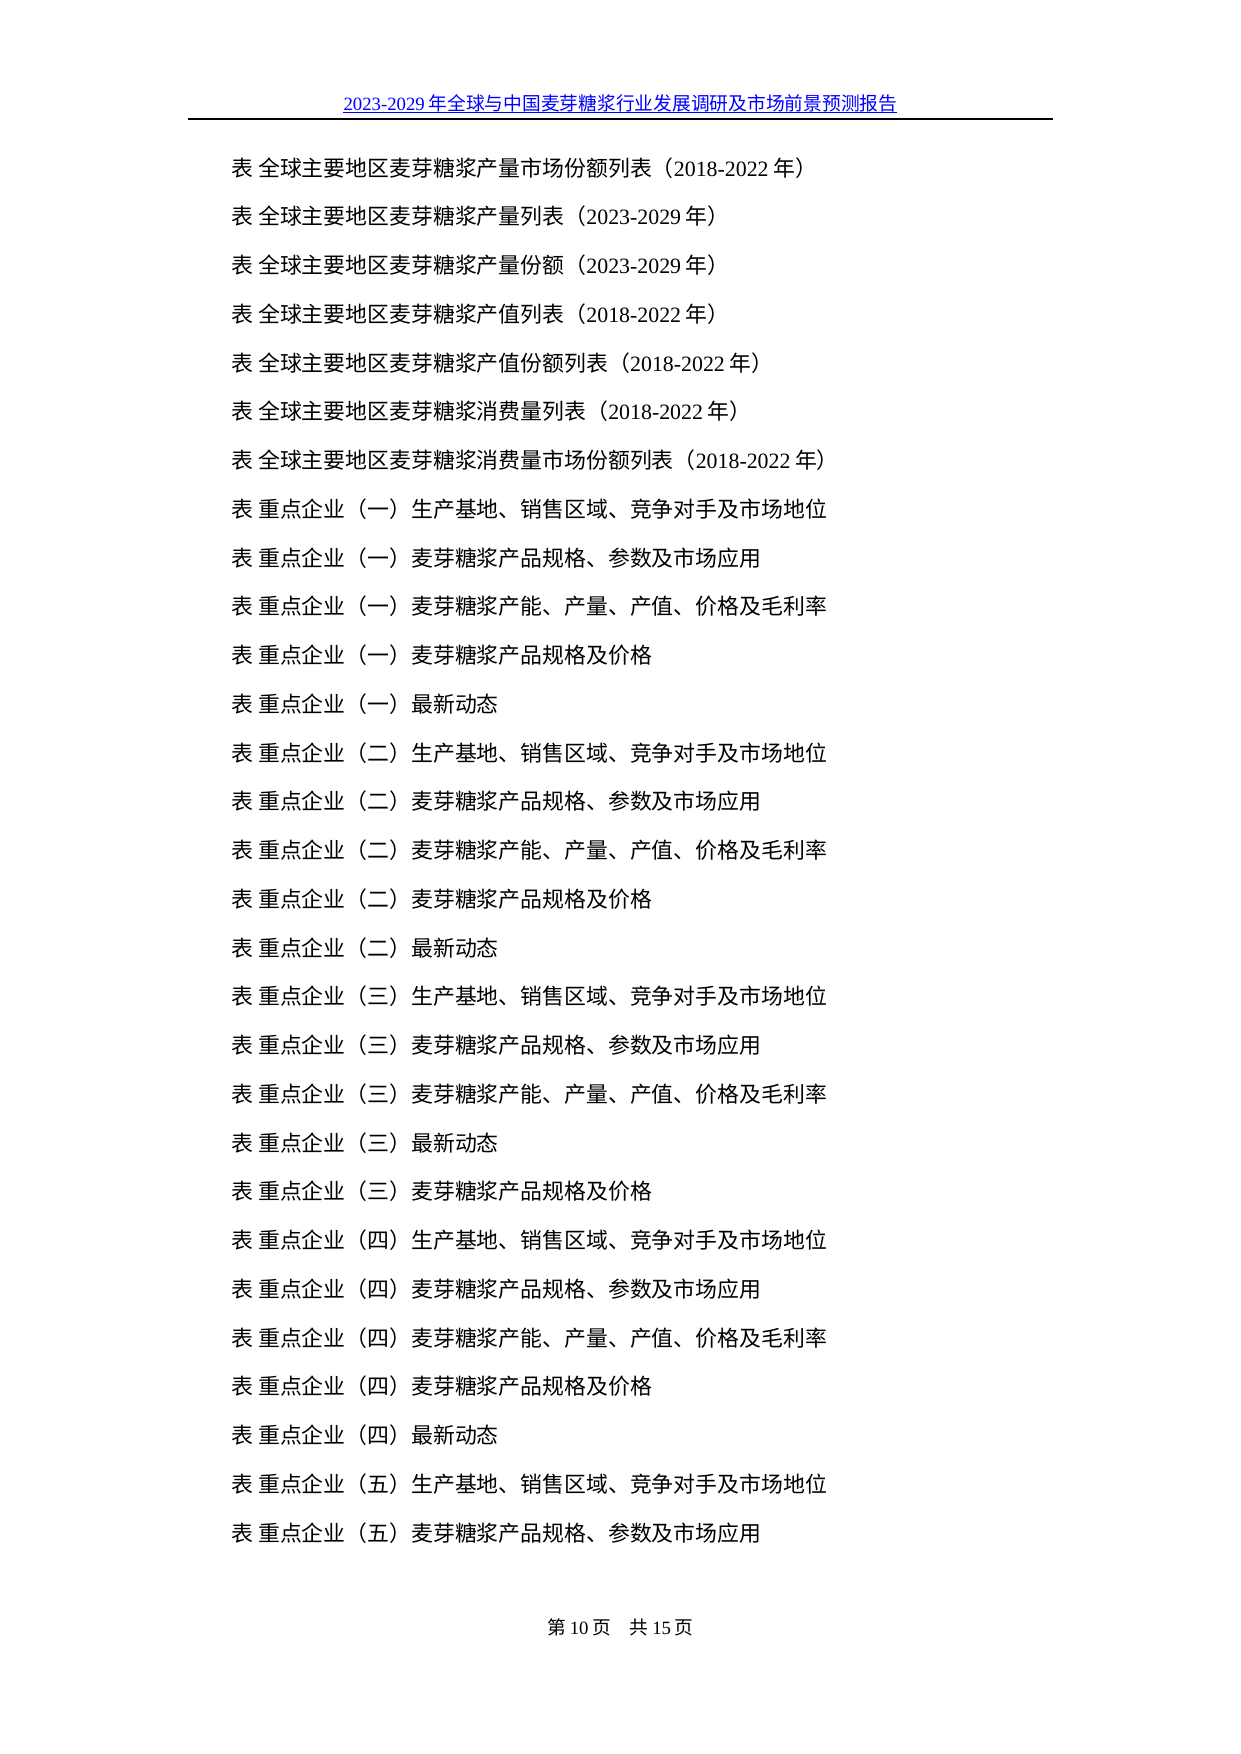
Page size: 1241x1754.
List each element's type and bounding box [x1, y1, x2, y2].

text [187, 150, 1053, 1548]
